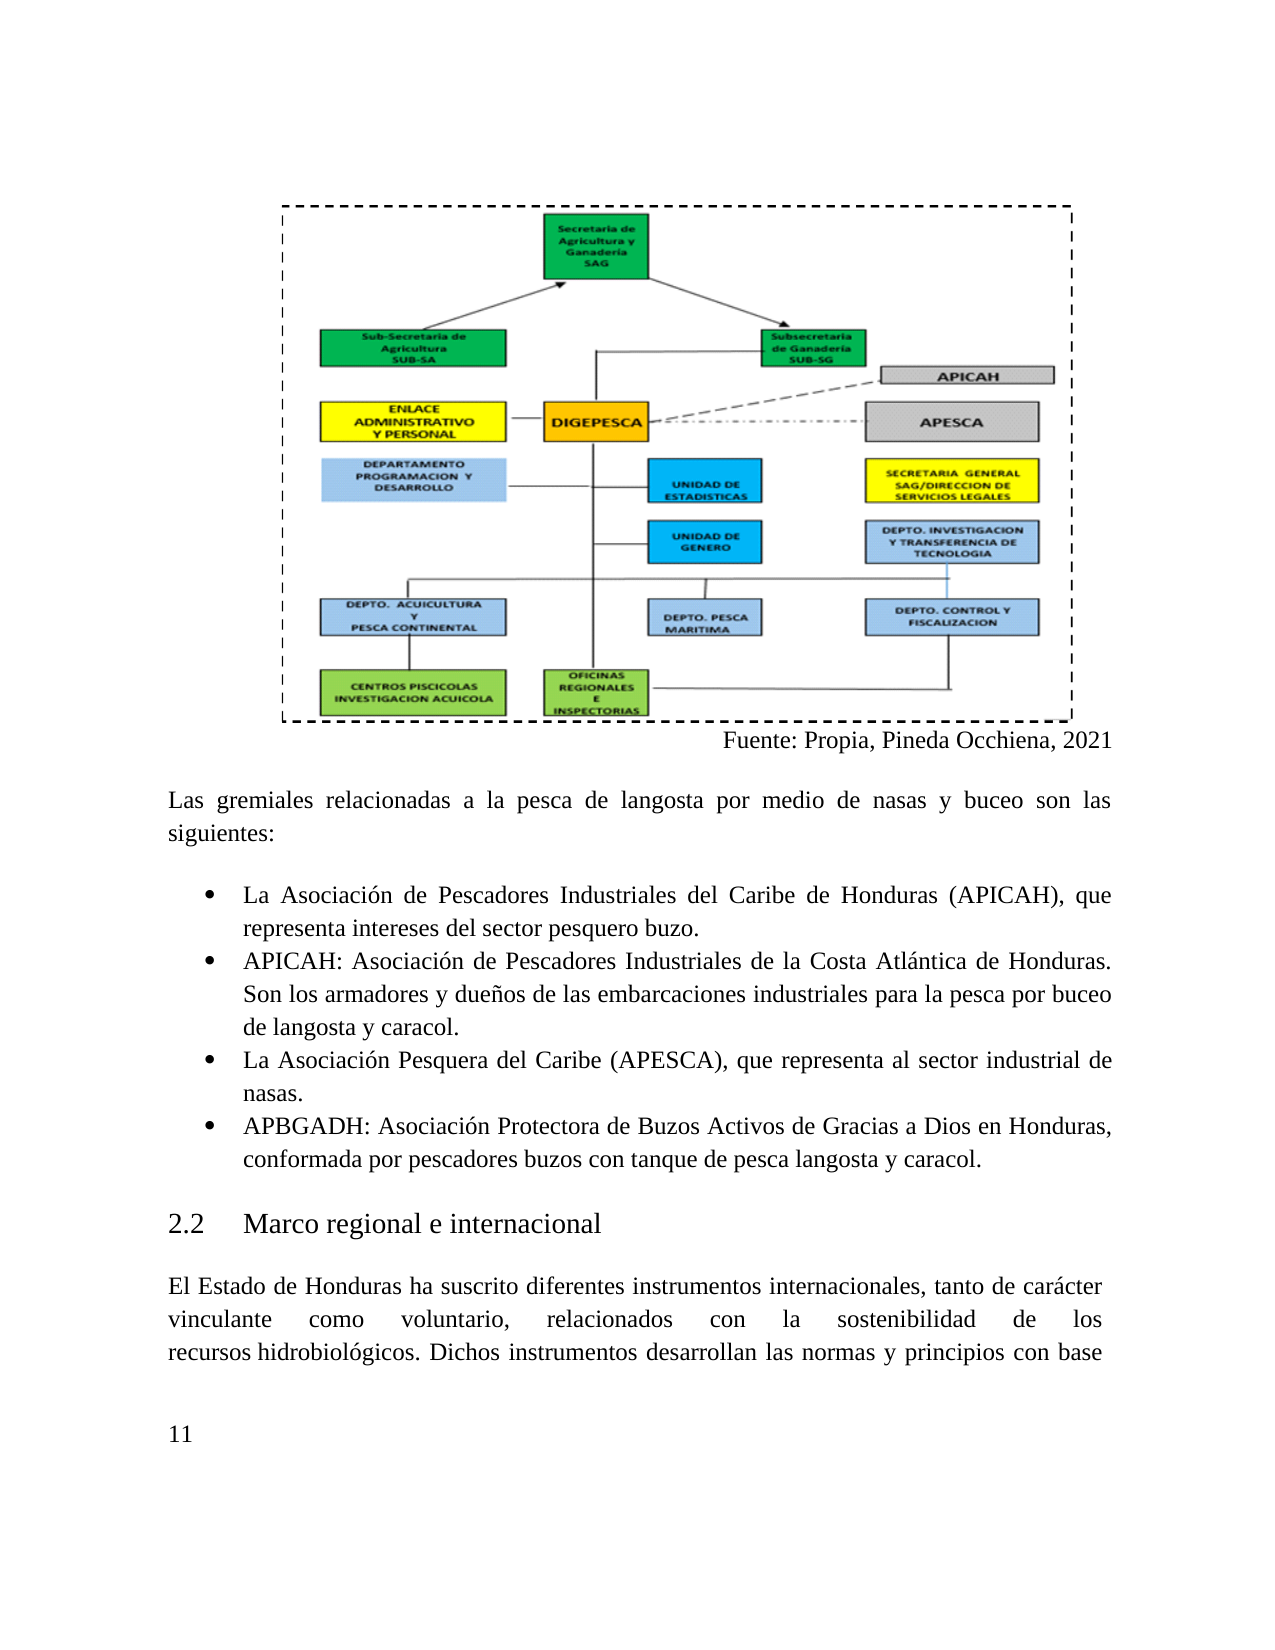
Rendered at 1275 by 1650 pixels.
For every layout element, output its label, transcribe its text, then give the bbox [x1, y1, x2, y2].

list La Asociación de Pescadores Industriales del Caribe de Honduras (APICAH), que representa intereses del sector pesquero buzo. [205, 880, 1113, 942]
subtitle 2.2 Marco regional e internacional [168, 1294, 1113, 1328]
picture [281, 205, 1073, 723]
text Las gremiales relacionadas a la pesca de langosta por medio de nasas y buceo son las siguientes: [168, 785, 1113, 847]
list APICAH: Asociación de Pescadores Industriales de la Costa Atlántica de Honduras. Son los armadores y dueños de las embarcaciones industriales para la pesca por buceo de langosta y caracol. [205, 975, 1113, 1070]
text Fuente: Propia, Pineda Occhiena, 2021 [168, 725, 1113, 753]
list APBGADH: Asociación Protectora de Buzos Activos de Gracias a Dios en Honduras, conformada por pescadores buzos con tanque de pesca langosta y caracol. [205, 1199, 1113, 1261]
list La Asociación Pesquera del Caribe (APESCA), que representa al sector industrial de nasas. [205, 1104, 1113, 1165]
